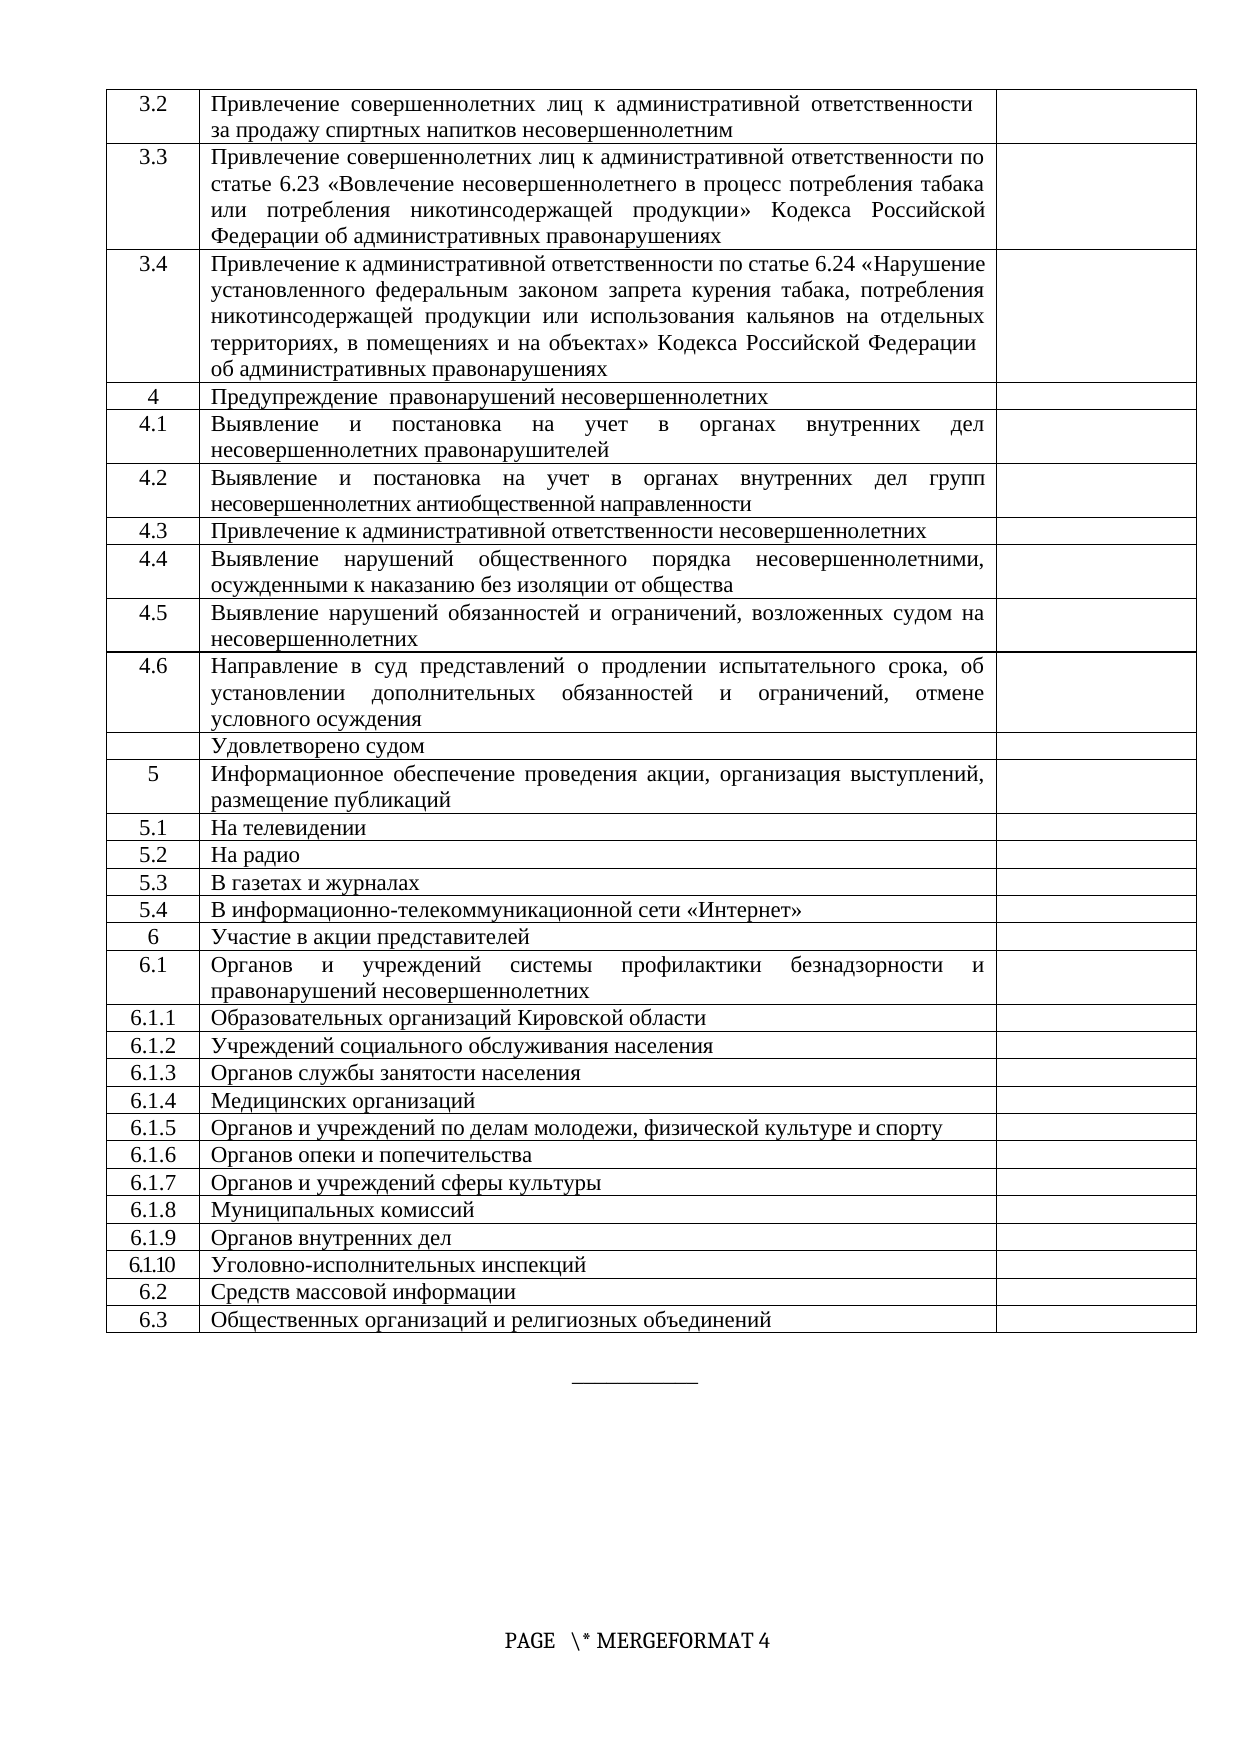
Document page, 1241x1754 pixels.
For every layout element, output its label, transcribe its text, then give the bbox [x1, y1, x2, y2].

table_cell 6.1.10 [107, 1251, 199, 1277]
table_cell Органов и учреждений сферы культуры [200, 1169, 996, 1195]
table_cell Органов и учреждений системы профилактики безнадзорности и правонарушений несовершеннолетних [200, 951, 996, 1003]
table_cell 6.1.7 [107, 1169, 199, 1195]
table_cell [997, 518, 1196, 544]
table_cell Привлечение совершеннолетних лиц к административной ответственности за продажу спиртных напитков несовершеннолетним [200, 90, 996, 142]
table_cell Органов службы занятости населения [200, 1059, 996, 1086]
table_cell [997, 144, 1196, 249]
table_cell Органов и учреждений по делам молодежи, физической культуре и спорту [200, 1114, 996, 1140]
table_cell Органов опеки и попечительства [200, 1141, 996, 1168]
table_cell [997, 1224, 1196, 1250]
table_cell [997, 545, 1196, 598]
table_cell 4.4 [107, 545, 199, 598]
table_cell 6 [107, 923, 199, 950]
table_cell [997, 250, 1196, 382]
table_cell 4.2 [107, 464, 199, 517]
table_cell Органов внутренних дел [200, 1224, 996, 1250]
table_cell Предупреждение правонарушений несовершеннолетних [200, 383, 996, 409]
table_cell Информационное обеспечение проведения акции, организация выступлений, размещение публикаций [200, 760, 996, 813]
table_cell Средств массовой информации [200, 1279, 996, 1305]
table_cell 4.3 [107, 518, 199, 544]
table_cell Выявление и постановка на учет в органах внутренних дел несовершеннолетних правонарушителей [200, 410, 996, 463]
table_cell 6.1 [107, 951, 199, 1003]
table_cell [997, 1114, 1196, 1140]
table_cell 5.3 [107, 869, 199, 895]
table_cell [997, 599, 1196, 651]
table_cell [997, 1306, 1196, 1332]
table_cell 5.4 [107, 896, 199, 922]
table_cell 3.4 [107, 250, 199, 382]
table_cell Учреждений социального обслуживания населения [200, 1032, 996, 1058]
table_cell В информационно-телекоммуникационной сети «Интернет» [200, 896, 996, 922]
table_cell [107, 733, 199, 759]
table_cell [997, 410, 1196, 463]
table_cell 6.1.1 [107, 1005, 199, 1031]
table_cell Образовательных организаций Кировской области [200, 1005, 996, 1031]
table_cell Участие в акции представителей [200, 923, 996, 950]
table_cell 6.1.8 [107, 1196, 199, 1223]
table_cell [997, 923, 1196, 950]
table_cell [997, 1251, 1196, 1277]
table_cell [997, 1169, 1196, 1195]
table_cell Муниципальных комиссий [200, 1196, 996, 1223]
table_cell [997, 896, 1196, 922]
table_cell Удовлетворено судом [200, 733, 996, 759]
table_cell [997, 1141, 1196, 1168]
table_cell [997, 841, 1196, 867]
table_cell [997, 814, 1196, 840]
table_cell 6.1.3 [107, 1059, 199, 1086]
table_cell 6.1.6 [107, 1141, 199, 1168]
table_cell [997, 1087, 1196, 1113]
table_cell 5 [107, 760, 199, 813]
table_cell 6.1.9 [107, 1224, 199, 1250]
table_cell 5.2 [107, 841, 199, 867]
table_cell Привлечение к административной ответственности по статье 6.24 «Нарушение установленного федеральным законом запрета курения табака, потребления никотинсодержащей продукции или использования кальянов на отдельных территориях, в помещениях и на объектах» Кодекса Российской Федерации об административных правонарушениях [200, 250, 996, 382]
table_cell 4 [107, 383, 199, 409]
table_cell Привлечение к административной ответственности несовершеннолетних [200, 518, 996, 544]
table_cell Уголовно-исполнительных инспекций [200, 1251, 996, 1277]
table_cell [997, 383, 1196, 409]
table_cell Привлечение совершеннолетних лиц к административной ответственности по статье 6.23 «Вовлечение несовершеннолетнего в процесс потребления табака или потребления никотинсодержащей продукции» Кодекса Российской Федерации об административных правонарушениях [200, 144, 996, 249]
table_cell Выявление и постановка на учет в органах внутренних дел групп несовершеннолетних антиобщественной направленности [200, 464, 996, 517]
table_cell 3.2 [107, 90, 199, 142]
table_cell Выявление нарушений обязанностей и ограничений, возложенных судом на несовершеннолетних [200, 599, 996, 651]
table_cell 4.5 [107, 599, 199, 651]
table_cell Выявление нарушений общественного порядка несовершеннолетними, осужденными к наказанию без изоляции от общества [200, 545, 996, 598]
table_cell [997, 1059, 1196, 1086]
table_cell [997, 869, 1196, 895]
table_cell 4.1 [107, 410, 199, 463]
table_cell [997, 90, 1196, 142]
table_cell [997, 653, 1196, 732]
table_cell 6.1.4 [107, 1087, 199, 1113]
table_cell Направление в суд представлений о продлении испытательного срока, об установлении дополнительных обязанностей и ограничений, отмене условного осуждения [200, 653, 996, 732]
table_cell На радио [200, 841, 996, 867]
table_cell 3.3 [107, 144, 199, 249]
text ___________ [118, 1359, 1152, 1386]
table_cell [997, 951, 1196, 1003]
table_cell [997, 1032, 1196, 1058]
table_cell На телевидении [200, 814, 996, 840]
table_cell 5.1 [107, 814, 199, 840]
table_cell 6.3 [107, 1306, 199, 1332]
table_cell В газетах и журналах [200, 869, 996, 895]
table_cell [997, 1196, 1196, 1223]
table_cell [997, 760, 1196, 813]
table_cell Медицинских организаций [200, 1087, 996, 1113]
table_cell 6.1.2 [107, 1032, 199, 1058]
table_cell Общественных организаций и религиозных объединений [200, 1306, 996, 1332]
table_cell [997, 1005, 1196, 1031]
table_cell [997, 733, 1196, 759]
table_cell [997, 464, 1196, 517]
table_cell [997, 1279, 1196, 1305]
table_cell 4.6 [107, 653, 199, 732]
table_cell 6.2 [107, 1279, 199, 1305]
table_cell 6.1.5 [107, 1114, 199, 1140]
